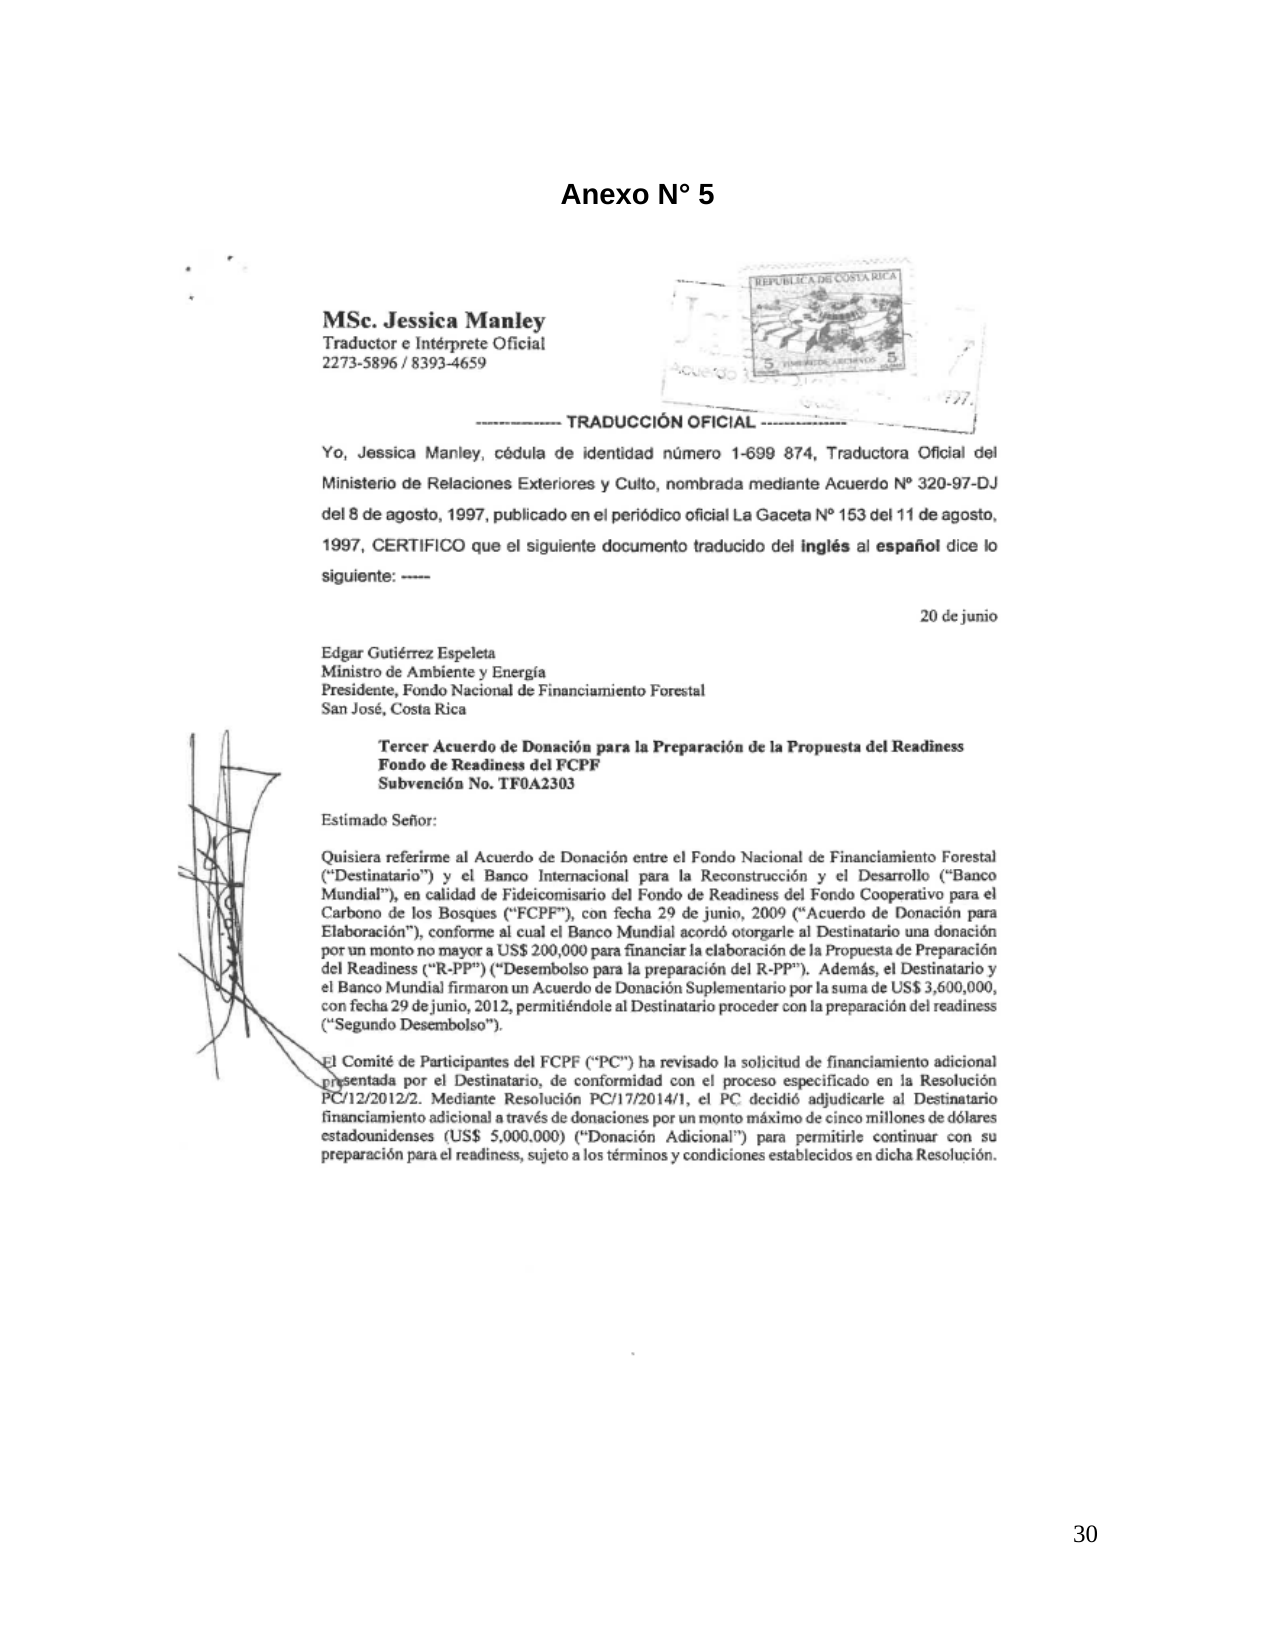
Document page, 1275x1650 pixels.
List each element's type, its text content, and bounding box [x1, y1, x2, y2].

picture [177, 244, 1098, 1452]
text Anexo N° 5 [177, 177, 1098, 211]
